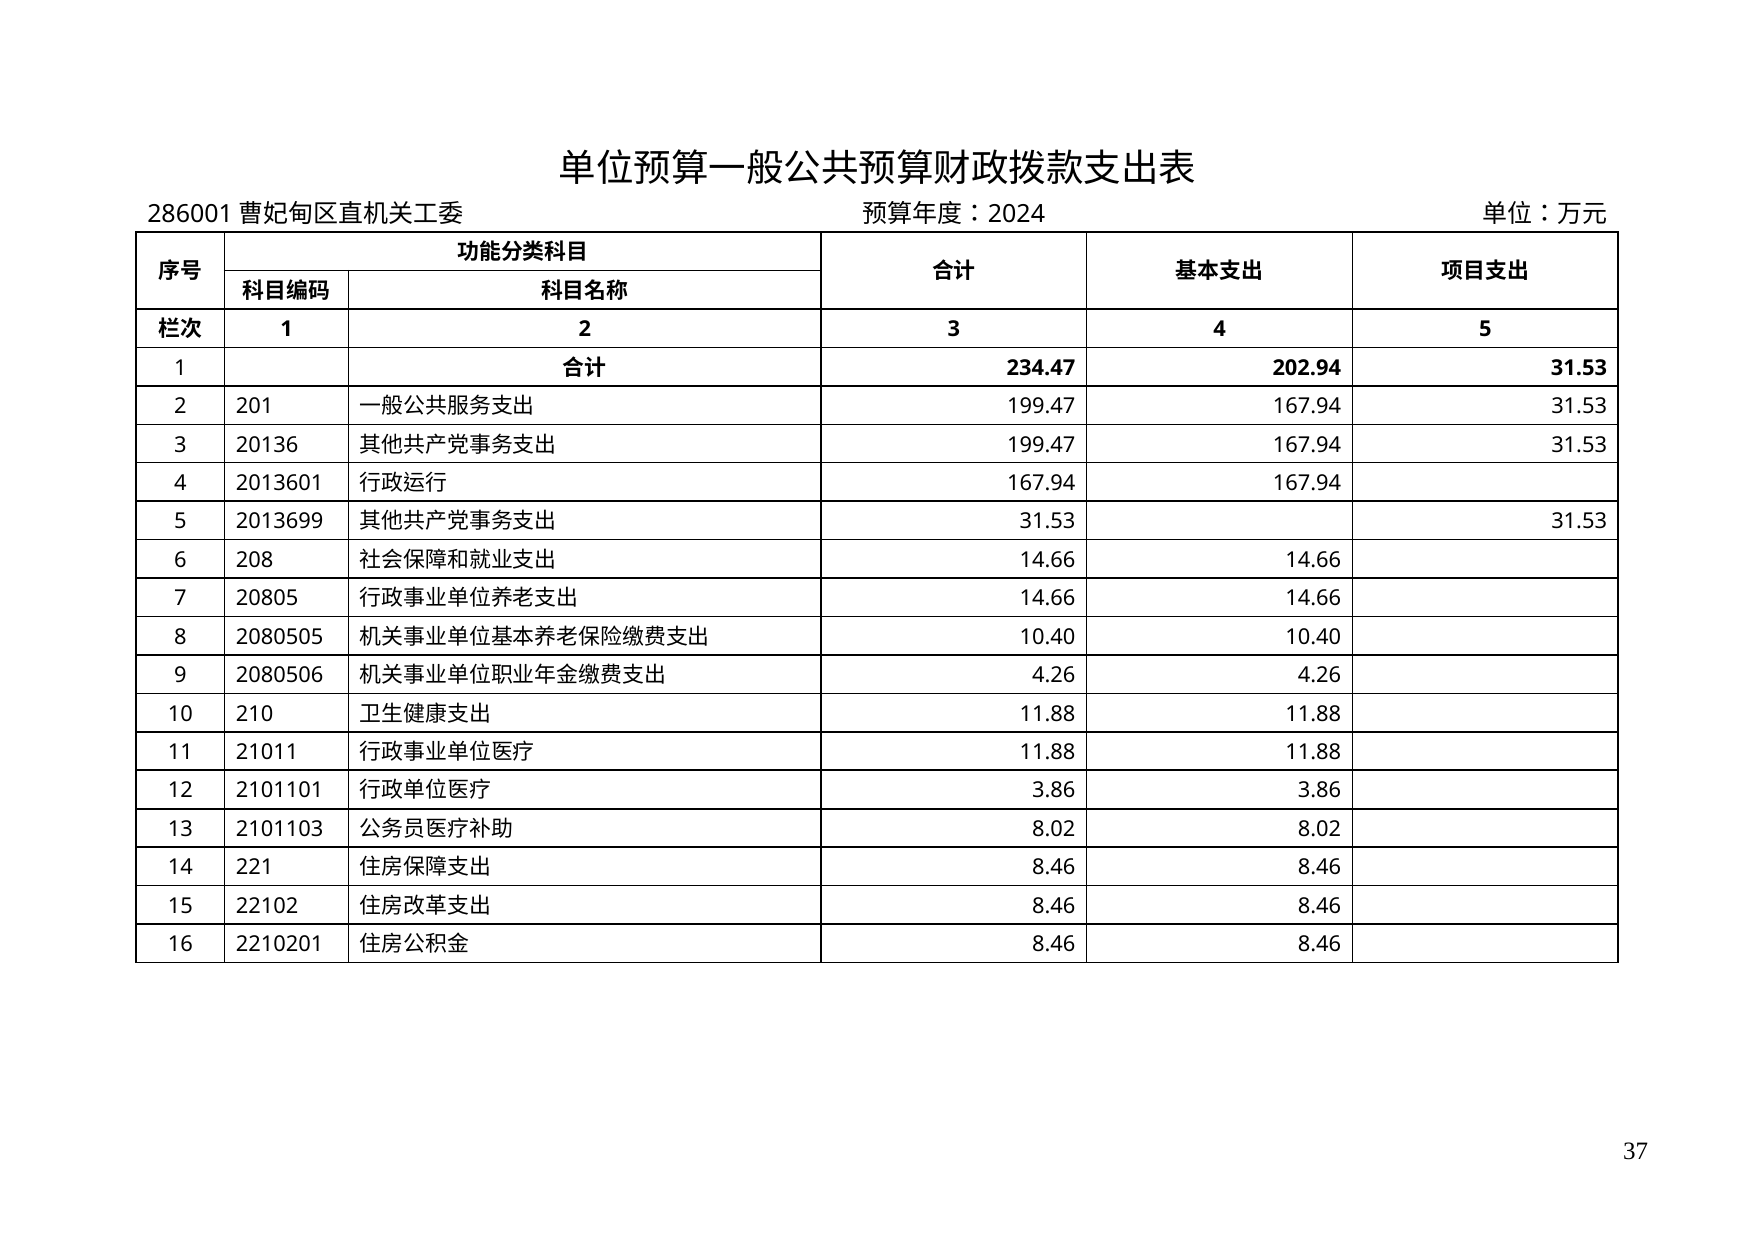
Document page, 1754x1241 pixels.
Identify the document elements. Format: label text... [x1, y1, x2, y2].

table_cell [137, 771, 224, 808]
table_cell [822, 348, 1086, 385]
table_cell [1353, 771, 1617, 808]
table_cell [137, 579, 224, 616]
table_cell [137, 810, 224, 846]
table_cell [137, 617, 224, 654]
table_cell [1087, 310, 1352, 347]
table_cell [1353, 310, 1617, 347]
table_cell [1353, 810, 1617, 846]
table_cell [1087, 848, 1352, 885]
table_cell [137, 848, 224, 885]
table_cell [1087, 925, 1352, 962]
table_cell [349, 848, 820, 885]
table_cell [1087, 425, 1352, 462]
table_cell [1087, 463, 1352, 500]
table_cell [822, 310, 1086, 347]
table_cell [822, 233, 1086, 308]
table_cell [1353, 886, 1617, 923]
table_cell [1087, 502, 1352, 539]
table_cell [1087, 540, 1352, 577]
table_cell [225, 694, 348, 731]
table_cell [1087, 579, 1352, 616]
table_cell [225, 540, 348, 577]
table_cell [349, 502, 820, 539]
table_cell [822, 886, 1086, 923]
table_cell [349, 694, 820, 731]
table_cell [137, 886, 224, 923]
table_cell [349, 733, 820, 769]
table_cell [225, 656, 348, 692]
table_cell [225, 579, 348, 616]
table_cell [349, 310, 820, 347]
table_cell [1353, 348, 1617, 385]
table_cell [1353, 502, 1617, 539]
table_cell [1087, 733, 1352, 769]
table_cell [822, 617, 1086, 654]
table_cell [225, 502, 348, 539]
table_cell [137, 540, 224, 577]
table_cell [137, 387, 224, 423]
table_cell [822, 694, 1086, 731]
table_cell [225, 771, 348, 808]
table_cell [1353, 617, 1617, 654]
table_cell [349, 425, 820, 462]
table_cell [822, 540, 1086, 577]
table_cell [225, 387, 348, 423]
text 单位预算一般公共预算财政拨款支出表 [106, 142, 1648, 193]
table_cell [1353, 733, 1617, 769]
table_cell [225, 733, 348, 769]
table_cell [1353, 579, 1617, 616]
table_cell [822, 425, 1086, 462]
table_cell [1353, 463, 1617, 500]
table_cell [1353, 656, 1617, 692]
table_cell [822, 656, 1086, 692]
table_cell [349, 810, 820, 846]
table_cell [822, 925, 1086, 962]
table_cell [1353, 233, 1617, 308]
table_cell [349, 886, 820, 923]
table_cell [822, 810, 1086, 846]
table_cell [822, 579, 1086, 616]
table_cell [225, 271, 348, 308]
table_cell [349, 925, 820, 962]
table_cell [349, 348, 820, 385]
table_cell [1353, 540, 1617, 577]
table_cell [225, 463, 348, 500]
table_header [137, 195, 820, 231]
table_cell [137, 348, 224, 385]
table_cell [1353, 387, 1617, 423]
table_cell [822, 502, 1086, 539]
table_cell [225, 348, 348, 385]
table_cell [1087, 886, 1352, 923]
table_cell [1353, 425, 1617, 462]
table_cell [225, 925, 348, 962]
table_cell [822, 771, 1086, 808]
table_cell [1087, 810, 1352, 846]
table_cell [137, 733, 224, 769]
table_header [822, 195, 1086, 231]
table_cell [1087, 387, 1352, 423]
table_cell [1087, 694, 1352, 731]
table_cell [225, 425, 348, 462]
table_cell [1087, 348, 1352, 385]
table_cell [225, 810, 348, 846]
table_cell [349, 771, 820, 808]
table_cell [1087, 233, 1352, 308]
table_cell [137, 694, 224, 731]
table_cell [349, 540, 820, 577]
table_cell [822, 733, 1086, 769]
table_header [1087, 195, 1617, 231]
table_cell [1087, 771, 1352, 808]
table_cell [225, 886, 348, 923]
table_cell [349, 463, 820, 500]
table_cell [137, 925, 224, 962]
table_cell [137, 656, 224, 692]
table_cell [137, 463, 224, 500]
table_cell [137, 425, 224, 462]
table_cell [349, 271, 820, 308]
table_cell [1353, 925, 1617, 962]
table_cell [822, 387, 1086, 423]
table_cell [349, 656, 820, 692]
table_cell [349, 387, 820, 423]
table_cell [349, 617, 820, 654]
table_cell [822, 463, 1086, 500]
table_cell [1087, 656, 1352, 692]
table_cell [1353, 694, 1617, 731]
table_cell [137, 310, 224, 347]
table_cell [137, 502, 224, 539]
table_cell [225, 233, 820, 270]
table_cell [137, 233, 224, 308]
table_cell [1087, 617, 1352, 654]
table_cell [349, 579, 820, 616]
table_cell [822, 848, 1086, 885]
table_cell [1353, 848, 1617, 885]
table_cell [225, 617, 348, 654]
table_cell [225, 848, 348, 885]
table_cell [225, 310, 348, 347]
